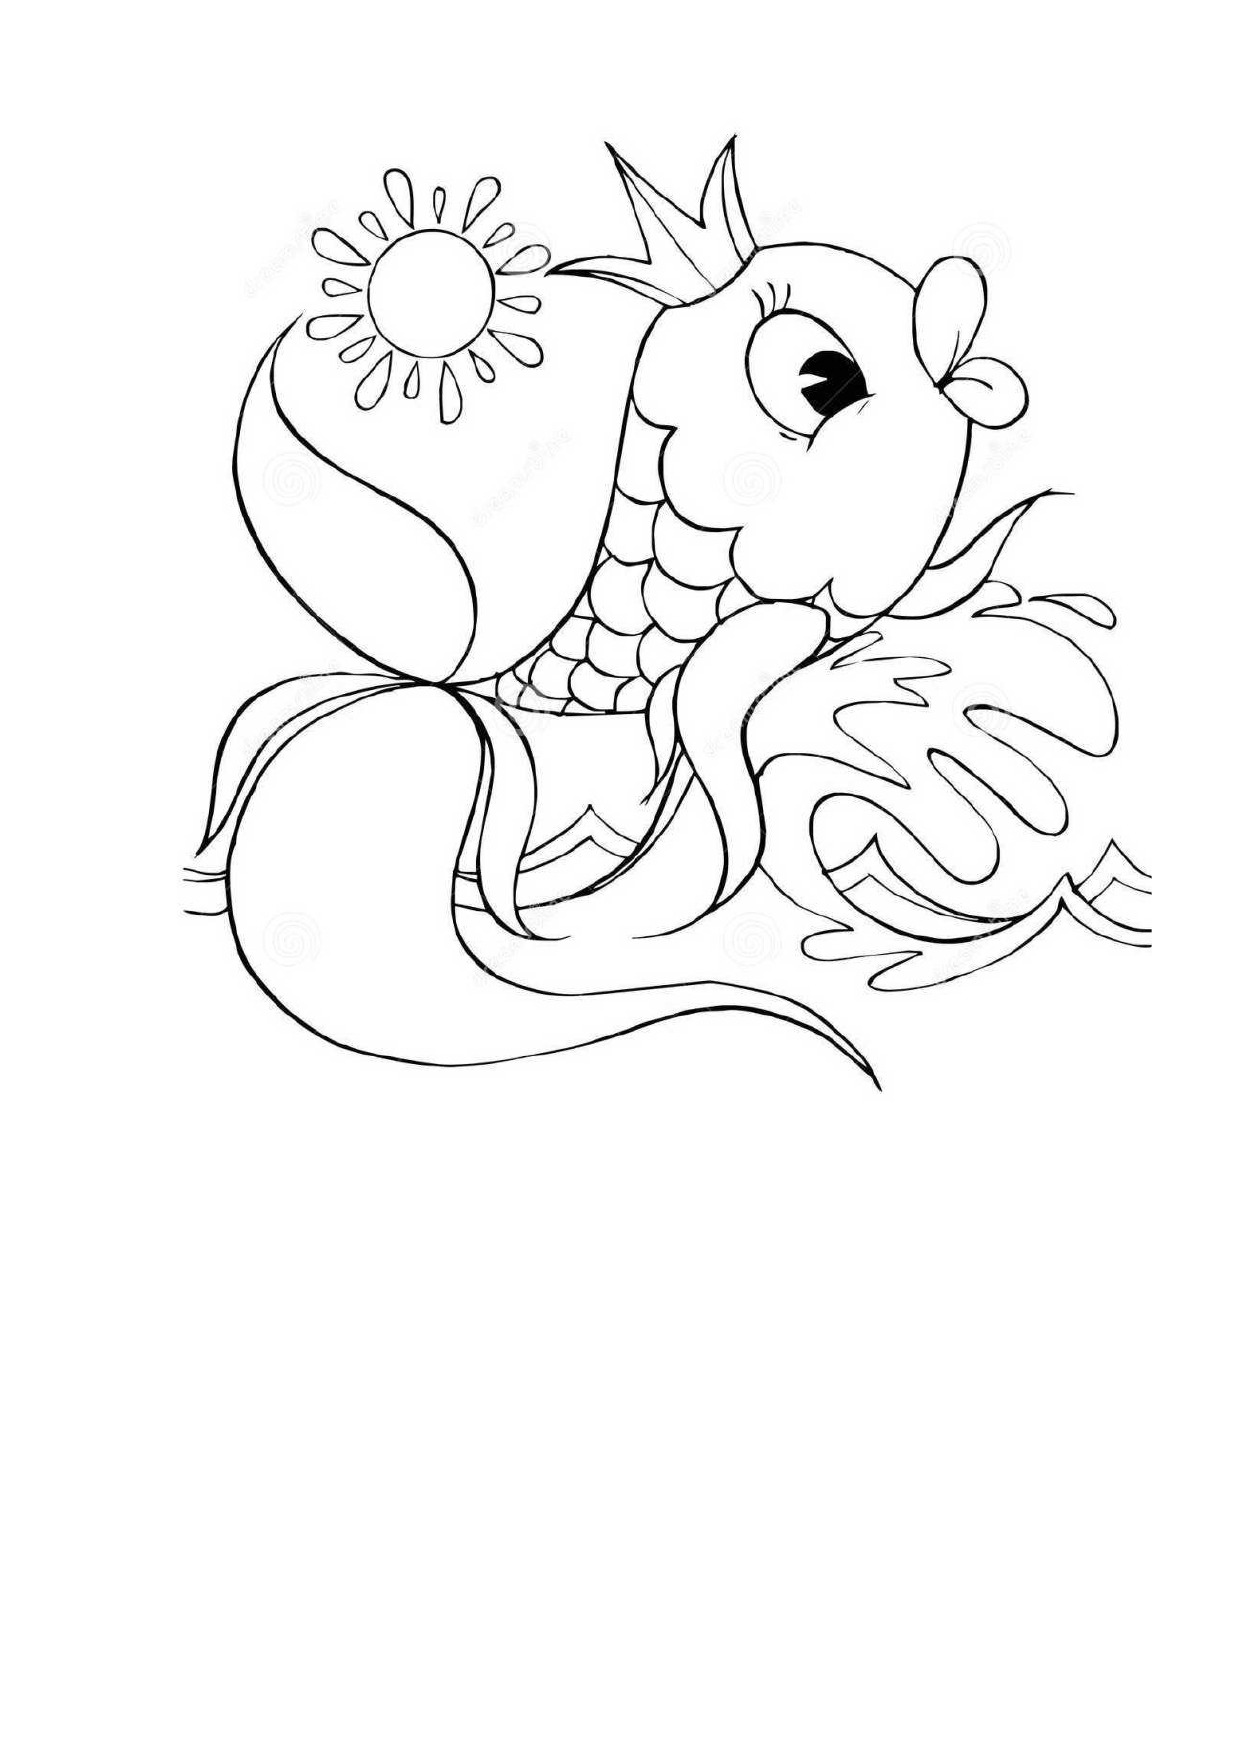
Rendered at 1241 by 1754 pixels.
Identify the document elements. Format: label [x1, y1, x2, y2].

picture [177, 118, 1152, 1115]
